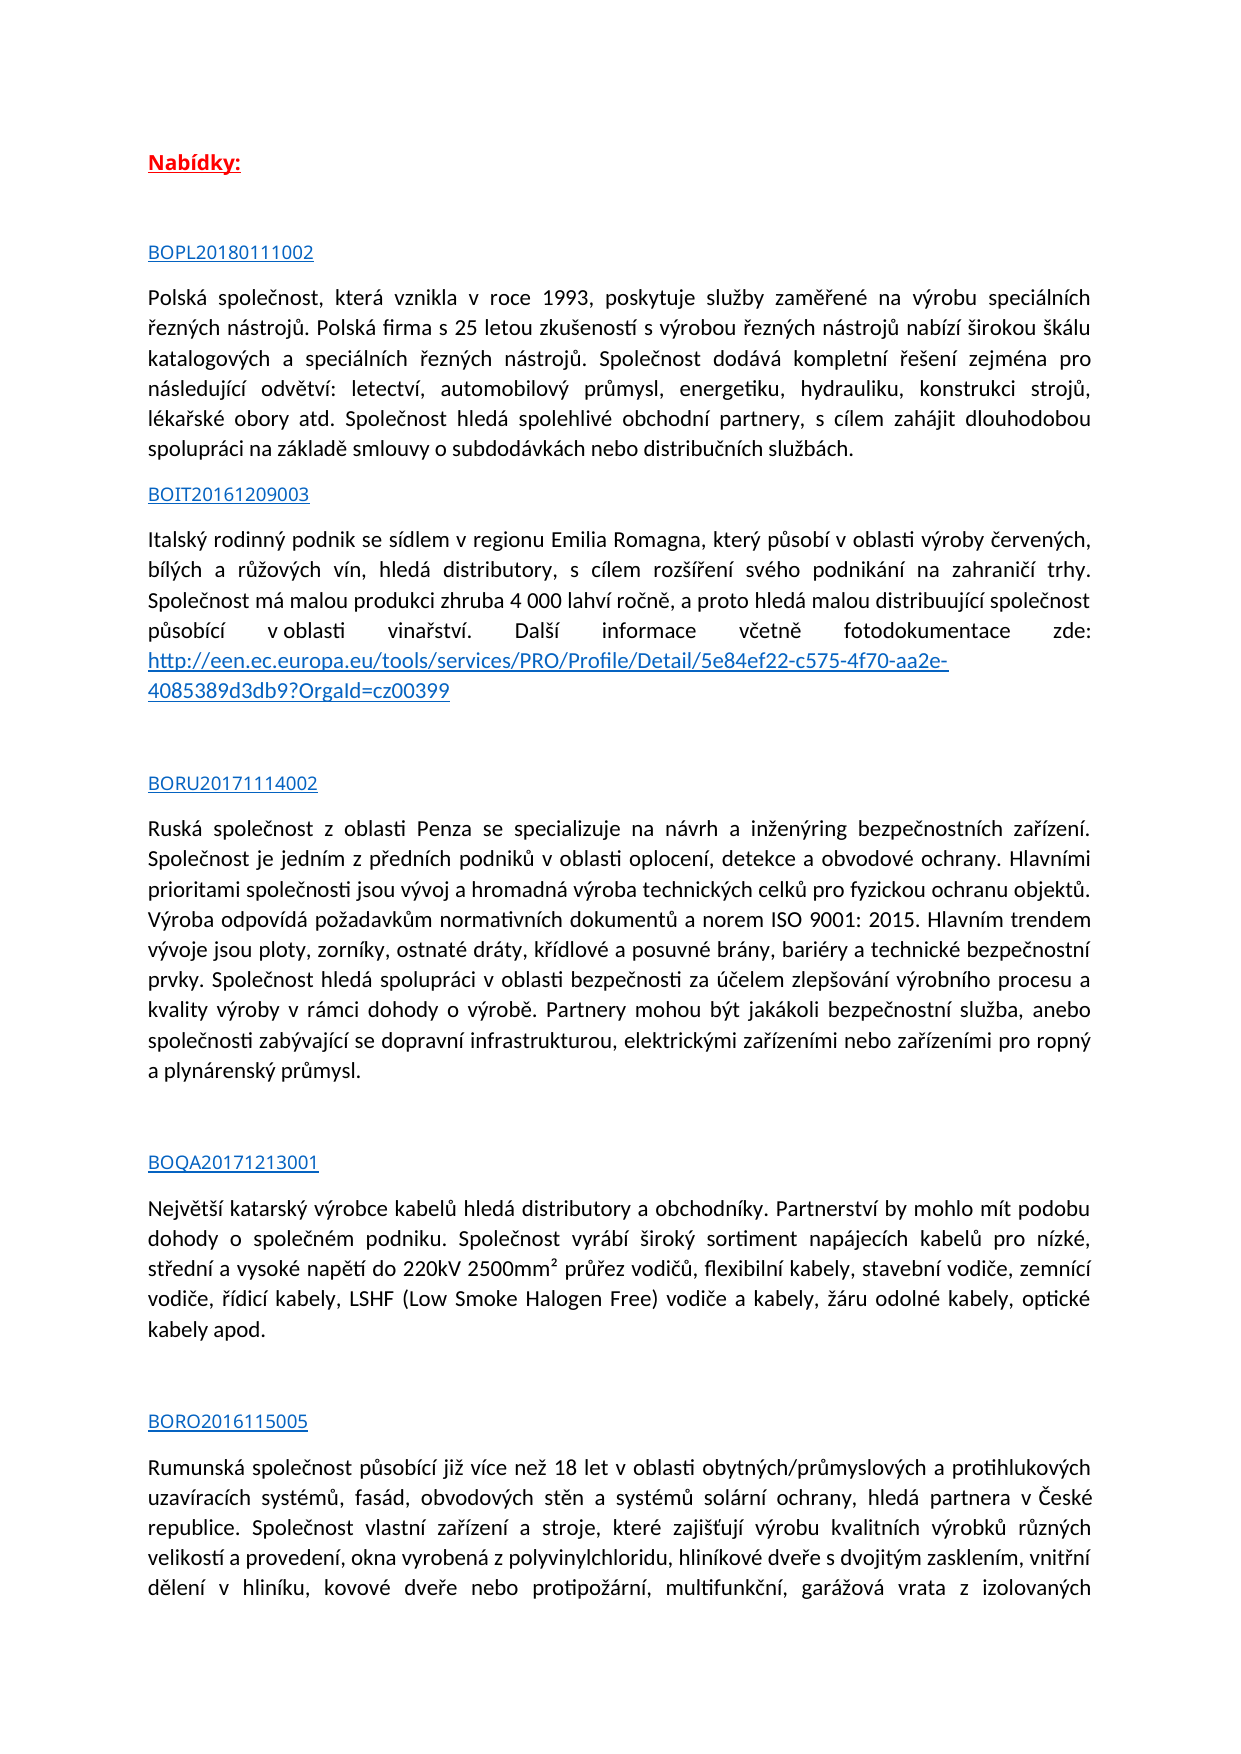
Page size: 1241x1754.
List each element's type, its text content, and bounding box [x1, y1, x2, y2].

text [148, 1453, 1093, 1601]
text Nabídky: [148, 148, 1093, 176]
text BOPL20180111002 [148, 239, 1093, 264]
text Ruská společnost z oblasti Penza se specializuje na návrh a inženýring bezpečnostních zařízení. Společnost je jedním z předních podniků v oblasti oplocení, detekce a obvodové ochrany. Hlavními prioritami společnosti jsou vývoj a hromadná výroba technických celků pro fyzickou ochranu objektů. Výroba odpovídá požadavkům normativních dokumentů a norem ISO 9001: 2015. Hlavním trendem vývoje jsou ploty, zorníky, ostnaté dráty, křídlové a posuvné brány, bariéry a technické bezpečnostní prvky. Společnost hledá spolupráci v oblasti bezpečnosti za účelem zlepšování výrobního procesu a kvality výroby v rámci dohody o výrobě. Partnery mohou být jakákoli bezpečnostní služba, anebo společnosti zabývající se dopravní infrastrukturou, elektrickými zařízeními nebo zařízeními pro ropný a plynárenský průmysl. [148, 814, 1093, 1084]
text Italský rodinný podnik se sídlem v regionu Emilia Romagna, který působí v oblasti výroby červených, bílých a růžových vín, hledá distributory, s cílem rozšíření svého podnikání na zahraničí trhy. Společnost má malou produkci zhruba 4 000 lahví ročně, a proto hledá malou distribuující společnost působící v oblasti vinařství. Další informace včetně fotodokumentace zde: http://een.ec.europa.eu/tools/services/PRO/Profile/Detail/5e84ef22-c575-4f70-aa2e-4085389d3db9?OrgaId=cz00399 [148, 525, 1093, 704]
text Polská společnost, která vznikla v roce 1993, poskytuje služby zaměřené na výrobu speciálních řezných nástrojů. Polská firma s 25 letou zkušeností s výrobou řezných nástrojů nabízí širokou škálu katalogových a speciálních řezných nástrojů. Společnost dodává kompletní řešení zejména pro následující odvětví: letectví, automobilový průmysl, energetiku, hydrauliku, konstrukci strojů, lékařské obory atd. Společnost hledá spolehlivé obchodní partnery, s cílem zahájit dlouhodobou spolupráci na základě smlouvy o subdodávkách nebo distribučních službách. [148, 283, 1093, 462]
text BORU20171114002 [148, 770, 1093, 796]
text BORO2016115005 [148, 1408, 1093, 1434]
text BOIT20161209003 [148, 481, 1093, 507]
text BOQA20171213001 [148, 1150, 1093, 1175]
text Největší katarský výrobce kabelů hledá distributory a obchodníky. Partnerství by mohlo mít podobu dohody o společném podniku. Společnost vyrábí široký sortiment napájecích kabelů pro nízké, střední a vysoké napětí do 220kV 2500mm² průřez vodičů, flexibilní kabely, stavební vodiče, zemnící vodiče, řídicí kabely, LSHF (Low Smoke Halogen Free) vodiče a kabely, žáru odolné kabely, optické kabely apod. [148, 1194, 1093, 1343]
